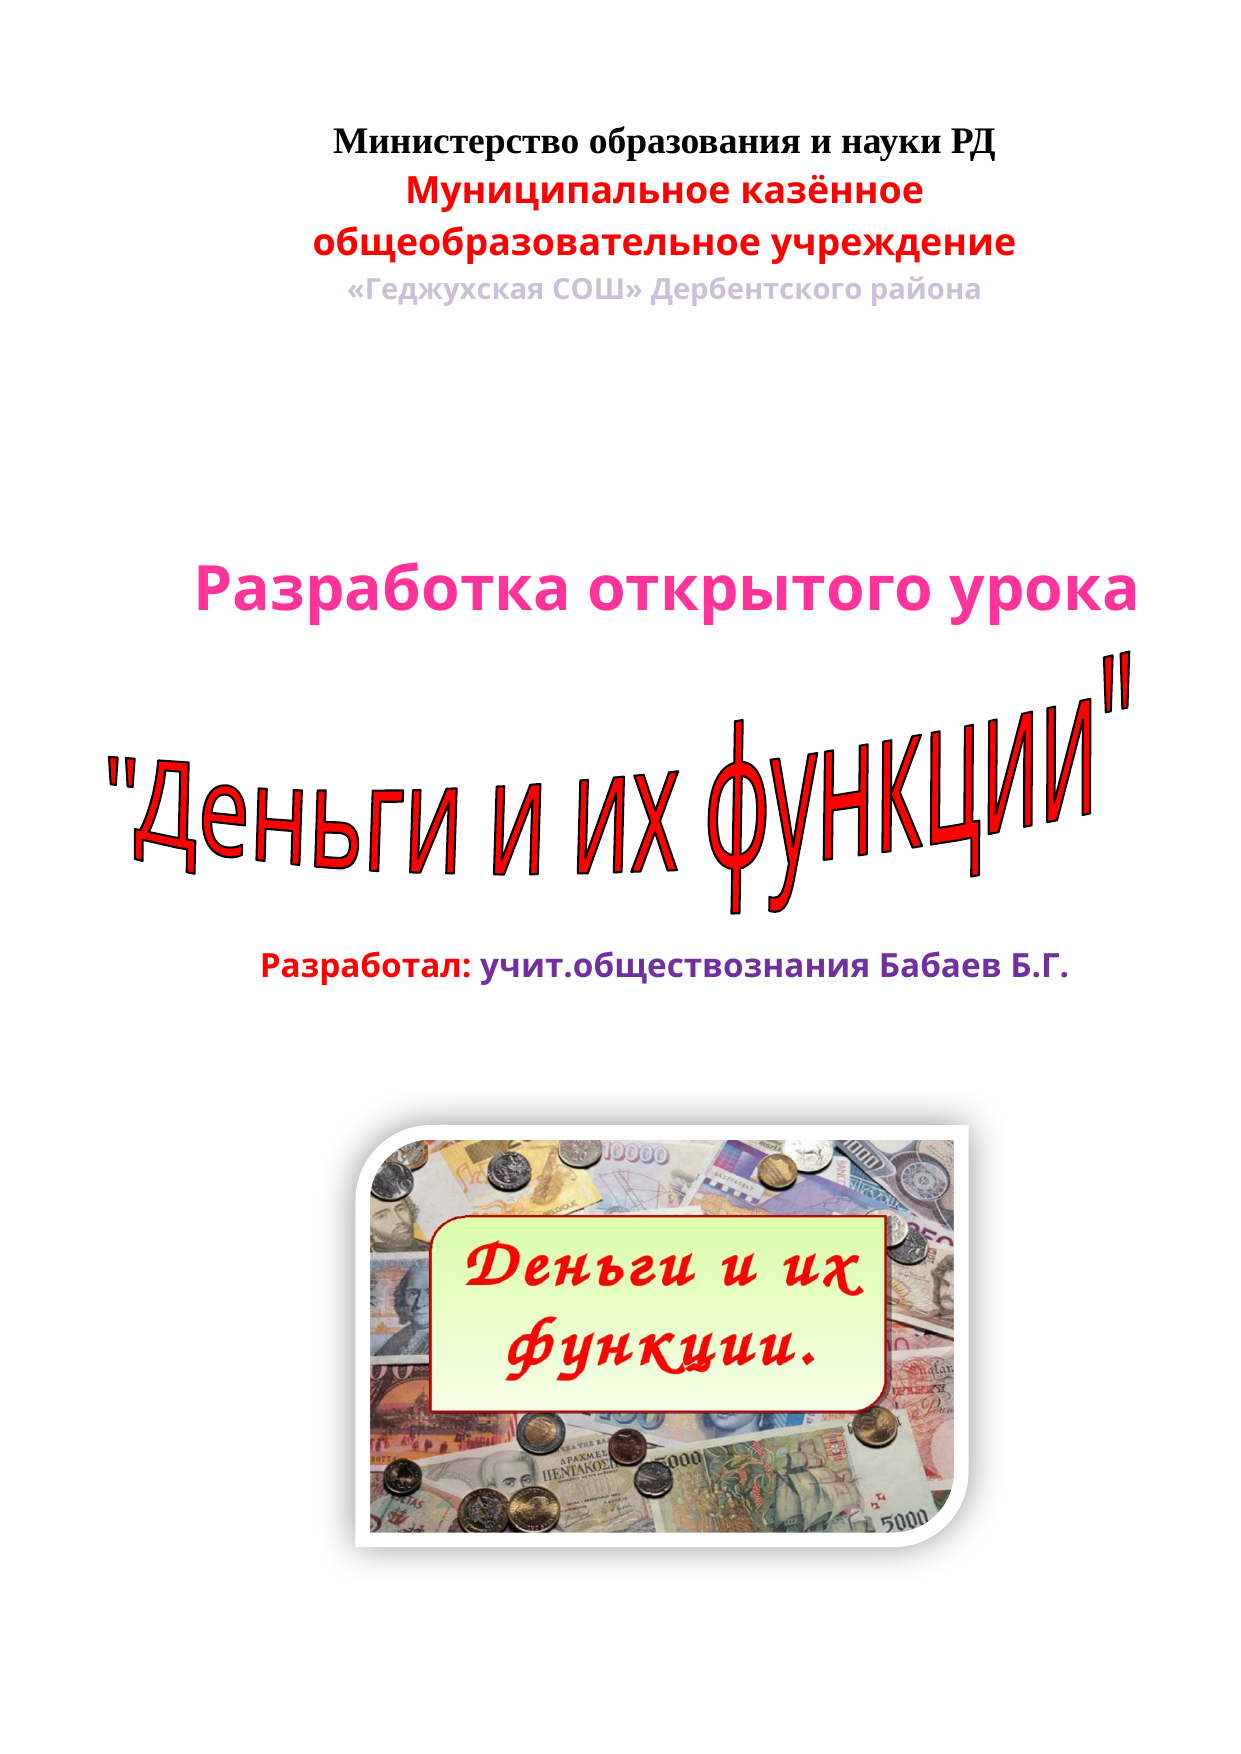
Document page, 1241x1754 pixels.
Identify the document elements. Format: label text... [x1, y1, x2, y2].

text Министерство образования и науки РД [177, 118, 1152, 161]
picture [371, 1140, 953, 1532]
text Разработка открытого урока [177, 544, 1152, 629]
text «Геджухская СОШ» Дербентского района [177, 268, 1152, 308]
text Разработал: учит.обществознания Бабаев Б.Г. [177, 942, 1152, 987]
text Муниципальное казённое общеобразовательное учреждение [177, 164, 1152, 266]
